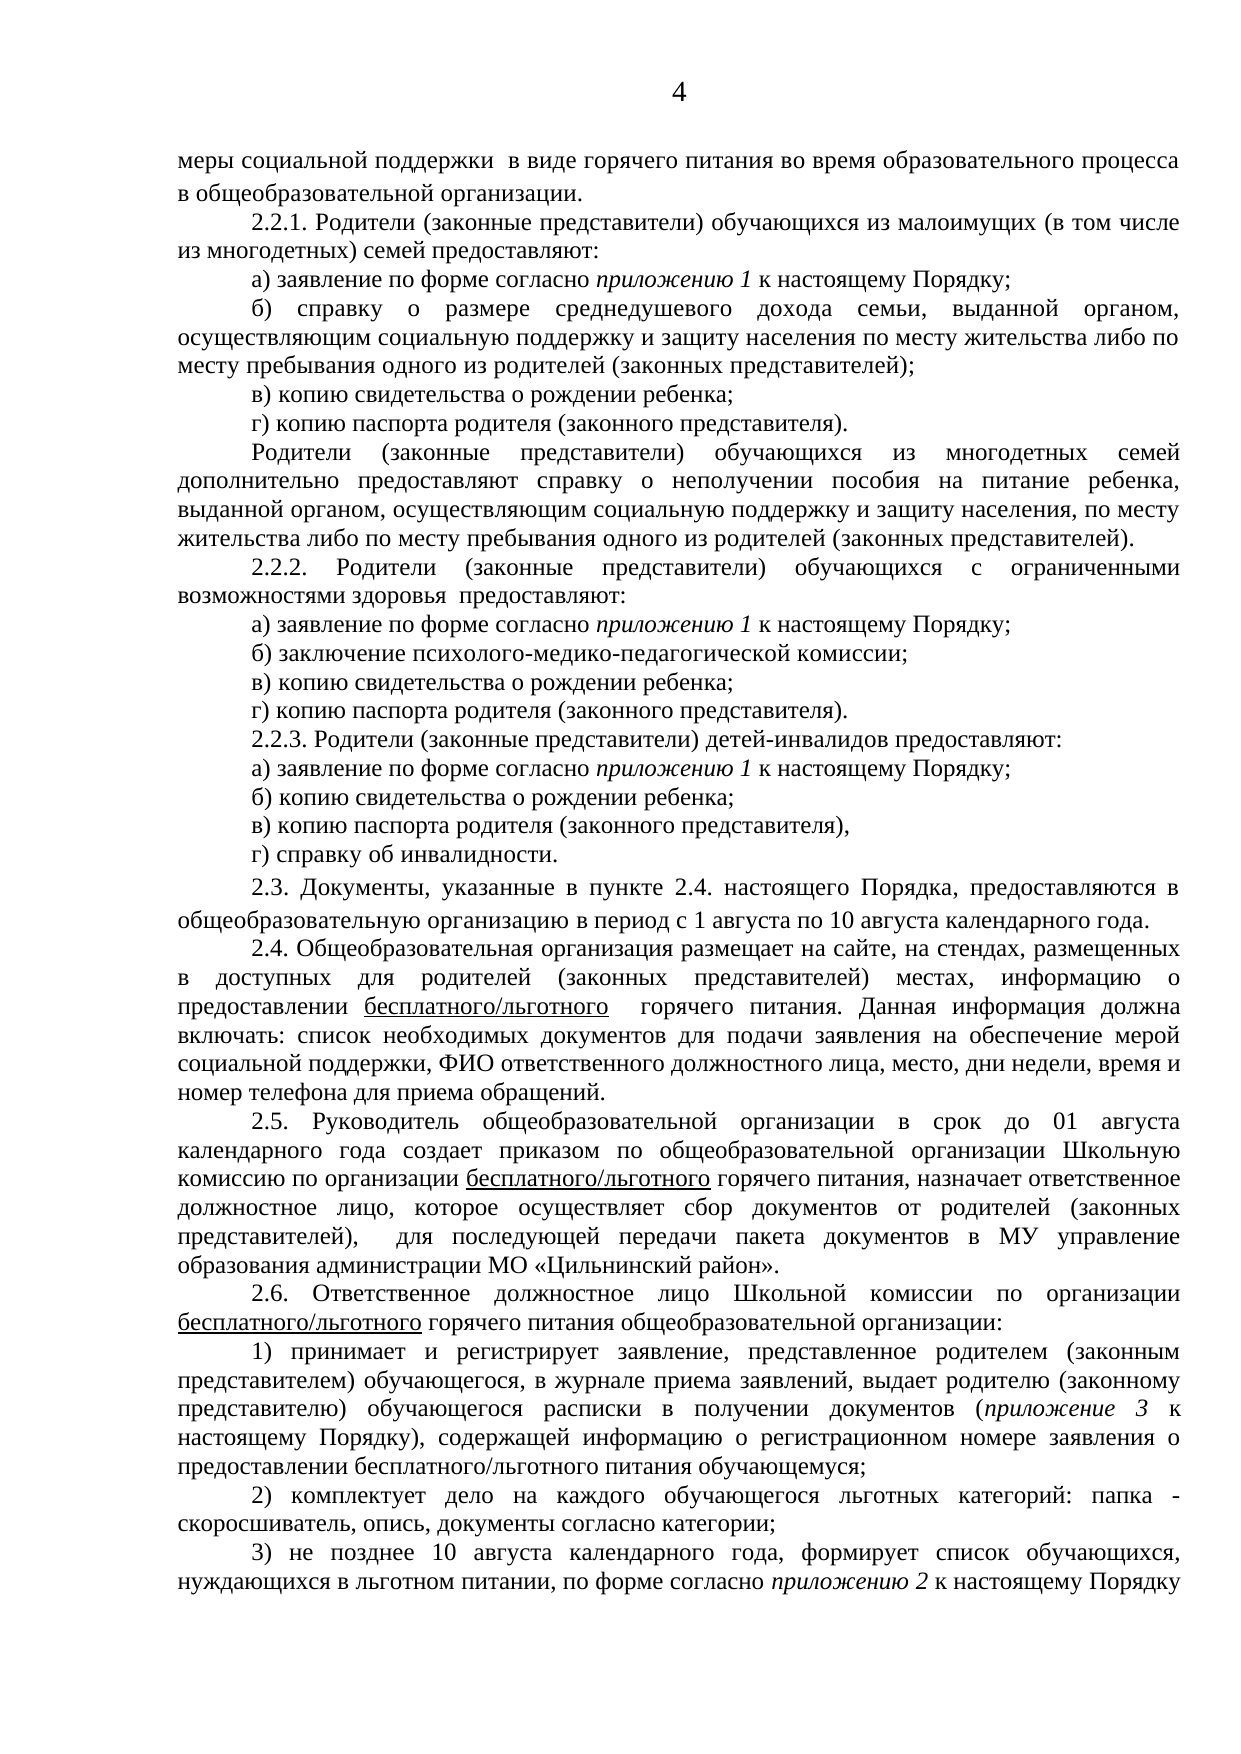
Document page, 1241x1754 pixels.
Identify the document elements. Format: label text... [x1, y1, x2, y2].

text 2.5. Руководитель общеобразовательной организации в срок до 01 августа календарного года создает приказом по общеобразовательной организации Школьную комиссию по организации бесплатного/льготного горячего питания, назначает ответственное должностное лицо, которое осуществляет сбор документов от родителей (законных представителей), для последующей передачи пакета документов в МУ управление образования администрации МО «Цильнинский район». [177, 1106, 1181, 1278]
text 2.2.3. Родители (законные представители) детей-инвалидов предоставляют: [177, 724, 1181, 753]
text г) копию паспорта родителя (законного представителя). [177, 695, 1181, 724]
text 2) комплектует дело на каждого обучающегося льготных категорий: папка - скоросшиватель, опись, документы согласно категории; [177, 1480, 1181, 1537]
text 2.3. Документы, указанные в пункте 2.4. настоящего Порядка, предоставляются в общеобразовательную организацию в период с 1 августа по 10 августа календарного года. [177, 868, 1181, 933]
text г) копию паспорта родителя (законного представителя). [177, 408, 1181, 437]
text в) копию паспорта родителя (законного представителя), [177, 810, 1181, 839]
text а) заявление по форме согласно приложению 1 к настоящему Порядку; [177, 264, 1181, 293]
text б) копию свидетельства о рождении ребенка; [177, 782, 1181, 810]
text в) копию свидетельства о рождении ребенка; [177, 379, 1181, 408]
text Родители (законные представители) обучающихся из многодетных семей дополнительно предоставляют справку о неполучении пособия на питание ребенка, выданной органом, осуществляющим социальную поддержку и защиту населения, по месту жительства либо по месту пребывания одного из родителей (законных представителей). [177, 437, 1181, 552]
text 2.6. Ответственное должностное лицо Школьной комиссии по организации бесплатного/льготного горячего питания общеобразовательной организации: [177, 1278, 1181, 1336]
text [177, 1537, 1181, 1595]
text б) справку о размере среднедушевого дохода семьи, выданной органом, осуществляющим социальную поддержку и защиту населения по месту жительства либо по месту пребывания одного из родителей (законных представителей); [177, 293, 1181, 379]
text 1) принимает и регистрирует заявление, представленное родителем (законным представителем) обучающегося, в журнале приема заявлений, выдает родителю (законному представителю) обучающегося расписки в получении документов (приложение 3 к настоящему Порядку), содержащей информацию о регистрационном номере заявления о предоставлении бесплатного/льготного питания обучающемуся; [177, 1336, 1181, 1480]
text г) справку об инвалидности. [177, 839, 1181, 868]
text в) копию свидетельства о рождении ребенка; [251, 667, 1181, 695]
text 2.4. Общеобразовательная организация размещает на сайте, на стендах, размещенных в доступных для родителей (законных представителей) местах, информацию о предоставлении бесплатного/льготного горячего питания. Данная информация должна включать: список необходимых документов для подачи заявления на обеспечение мерой социальной поддержки, ФИО ответственного должностного лица, место, дни недели, время и номер телефона для приема обращений. [177, 933, 1181, 1106]
text б) заключение психолого-медико-педагогической комиссии; [251, 638, 1181, 667]
text а) заявление по форме согласно приложению 1 к настоящему Порядку; [177, 753, 1181, 782]
text 2.2.2. Родители (законные представители) обучающихся с ограниченными возможностями здоровья предоставляют: [177, 552, 1181, 609]
text 2.2.1. Родители (законные представители) обучающихся из малоимущих (в том числе из многодетных) семей предоставляют: [177, 207, 1181, 264]
text а) заявление по форме согласно приложению 1 к настоящему Порядку; [177, 609, 1181, 638]
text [177, 141, 1181, 207]
